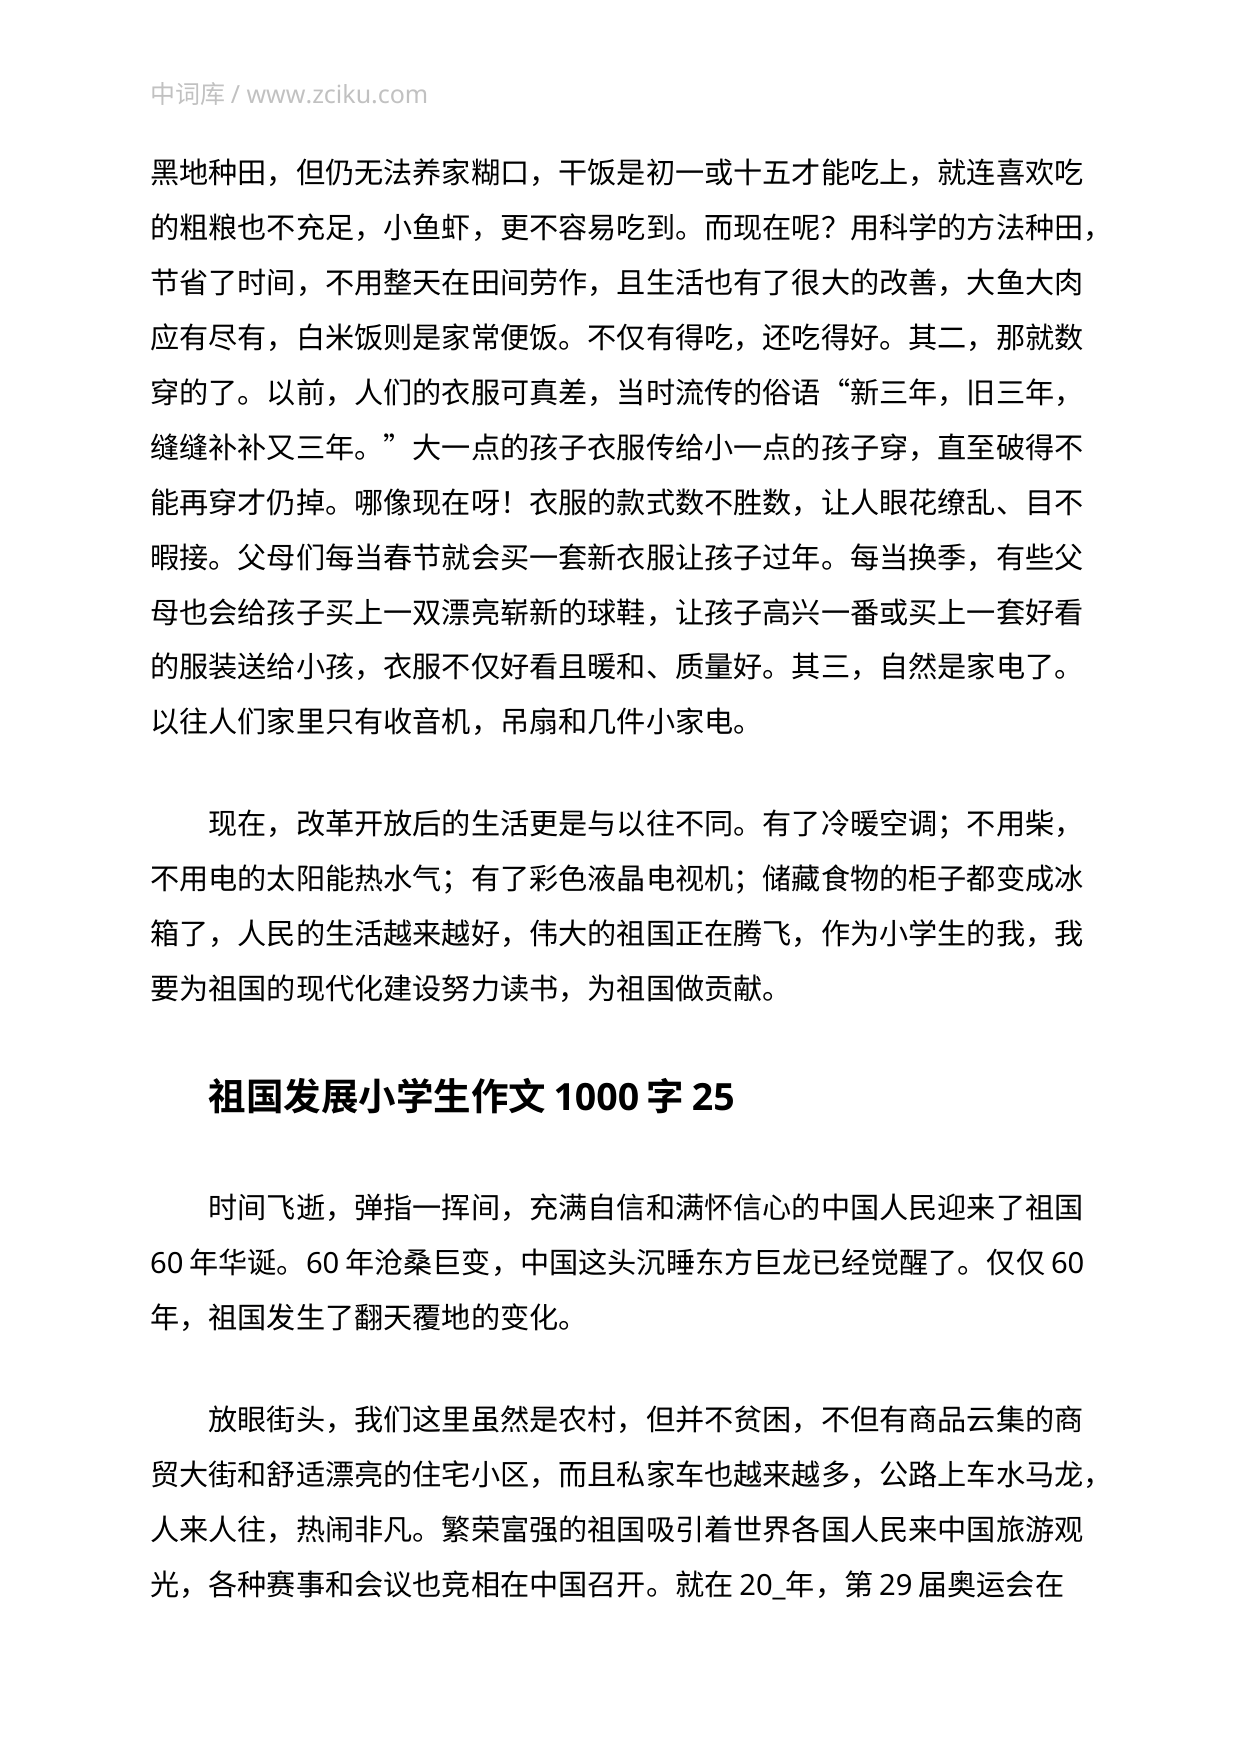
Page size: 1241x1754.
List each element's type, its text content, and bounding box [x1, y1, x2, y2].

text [150, 150, 1090, 741]
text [150, 1396, 1090, 1603]
text 时间飞逝，弹指一挥间，充满自信和满怀信心的中国人民迎来了祖国60年华诞。60年沧桑巨变，中国这头沉睡东方巨龙已经觉醒了。仅仅60年，祖国发生了翻天覆地的变化。 [150, 1185, 1090, 1337]
text 现在，改革开放后的生活更是与以往不同。有了冷暖空调；不用柴，不用电的太阳能热水气；有了彩色液晶电视机；储藏食物的柜子都变成冰箱了，人民的生活越来越好，伟大的祖国正在腾飞，作为小学生的我，我要为祖国的现代化建设努力读书，为祖国做贡献。 [150, 801, 1090, 1008]
text 祖国发展小学生作文1000字25 [150, 1067, 1090, 1122]
